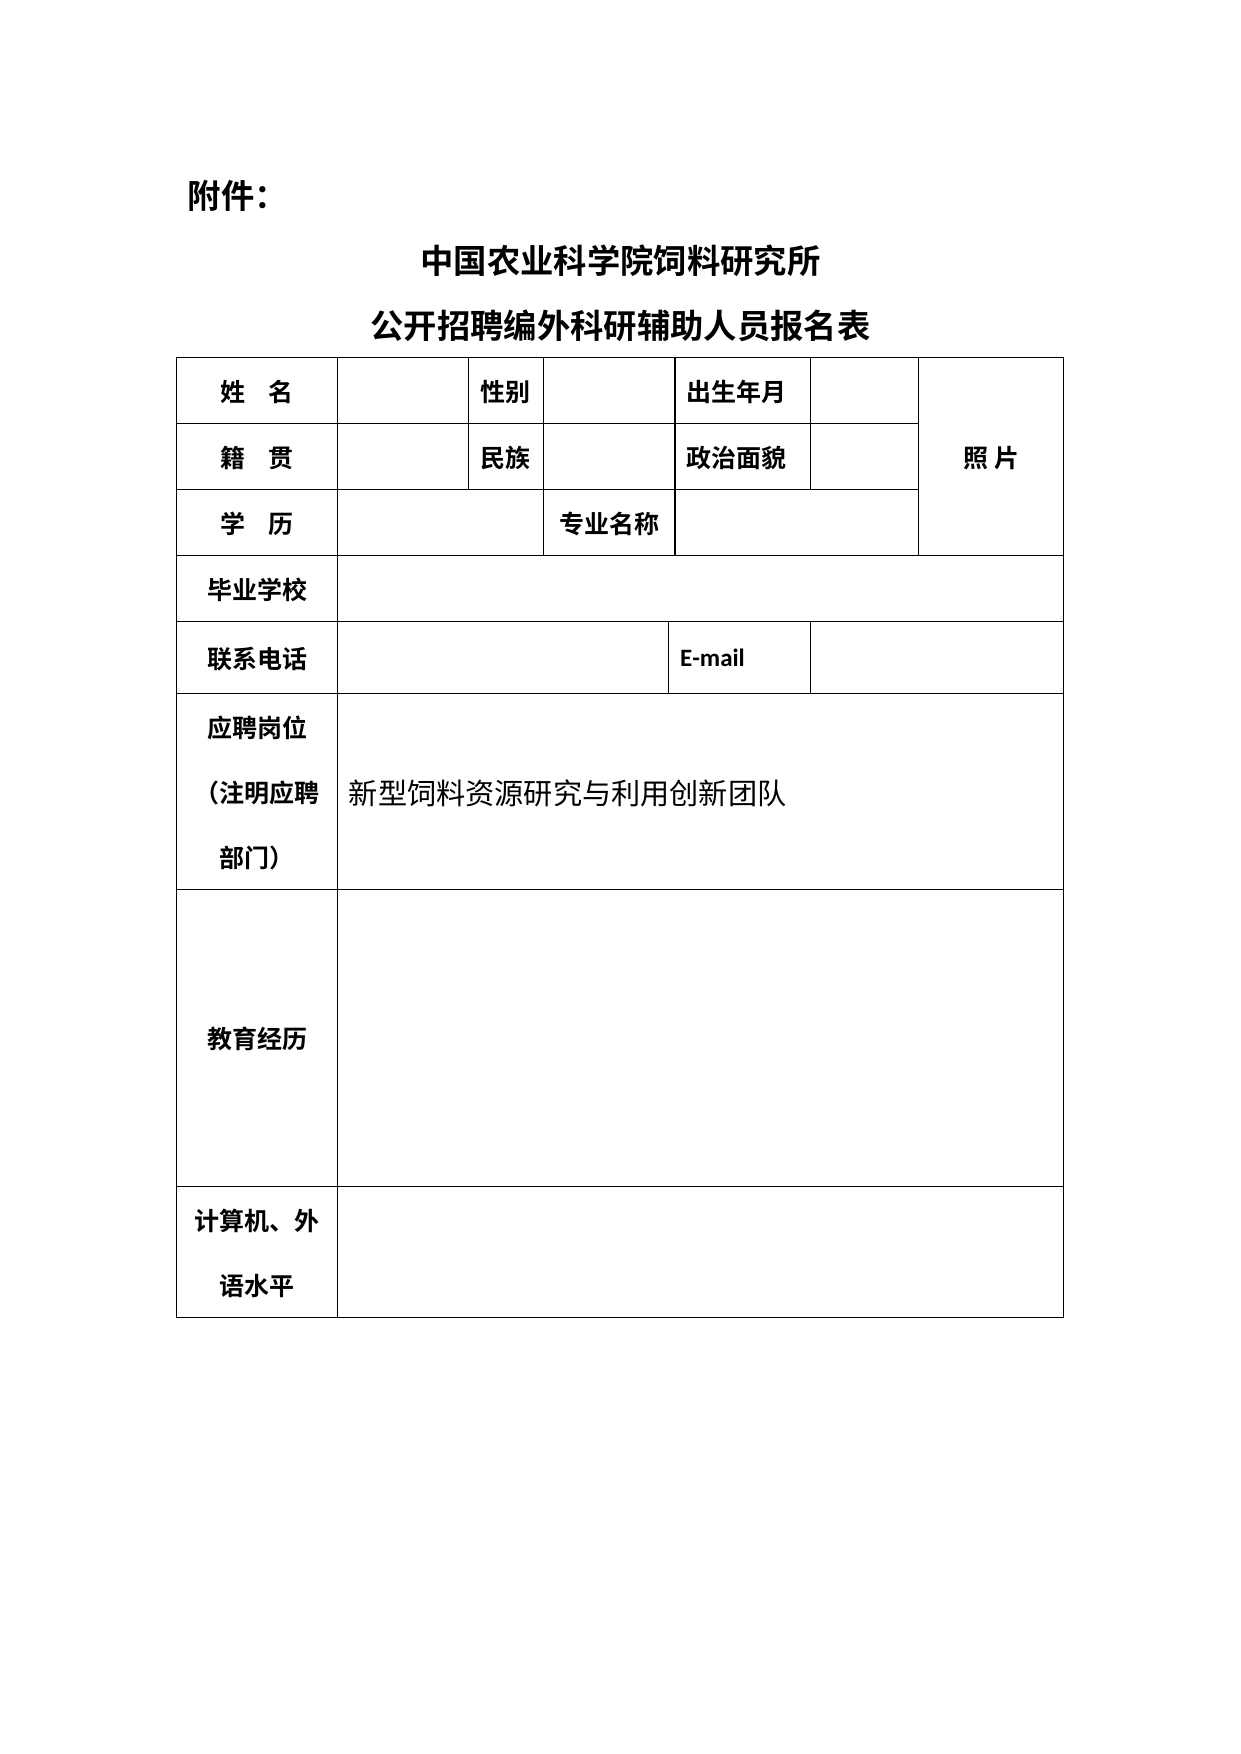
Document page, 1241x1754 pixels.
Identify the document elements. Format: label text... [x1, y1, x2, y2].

table_header 照 片 [919, 358, 1063, 555]
table_cell 毕业学校 [177, 556, 337, 621]
table_cell [811, 424, 918, 489]
table_cell [338, 424, 468, 489]
text 公开招聘编外科研辅助人员报名表 [187, 292, 1053, 357]
table_cell [338, 1187, 1063, 1317]
table_cell 学 历 [177, 490, 337, 555]
table_cell [811, 622, 1063, 693]
table_cell 教育经历 [177, 890, 337, 1186]
table_cell 联系电话 [177, 622, 337, 693]
table_cell [338, 490, 543, 555]
table_header 性别 [469, 358, 543, 423]
table_cell 计算机、外语水平 [177, 1187, 337, 1317]
text 中国农业科学院饲料研究所 [187, 227, 1053, 292]
table_cell 新型饲料资源研究与利用创新团队 [338, 694, 1063, 889]
table_header 姓 名 [177, 358, 337, 423]
table_cell 政治面貌 [676, 424, 810, 489]
table_header 出生年月 [676, 358, 810, 423]
table_cell E-mail [669, 622, 810, 693]
text 附件： [187, 162, 1053, 227]
table_cell [338, 556, 1063, 621]
table_cell [338, 890, 1063, 1186]
table_cell [338, 622, 668, 693]
table_cell 民族 [469, 424, 543, 489]
table_cell [676, 490, 918, 555]
table_header [811, 358, 918, 423]
table_cell 籍 贯 [177, 424, 337, 489]
table_cell 应聘岗位（注明应聘部门） [177, 694, 337, 889]
table_header [544, 358, 674, 423]
table_cell [544, 424, 674, 489]
table_cell 专业名称 [544, 490, 674, 555]
table_header [338, 358, 468, 423]
